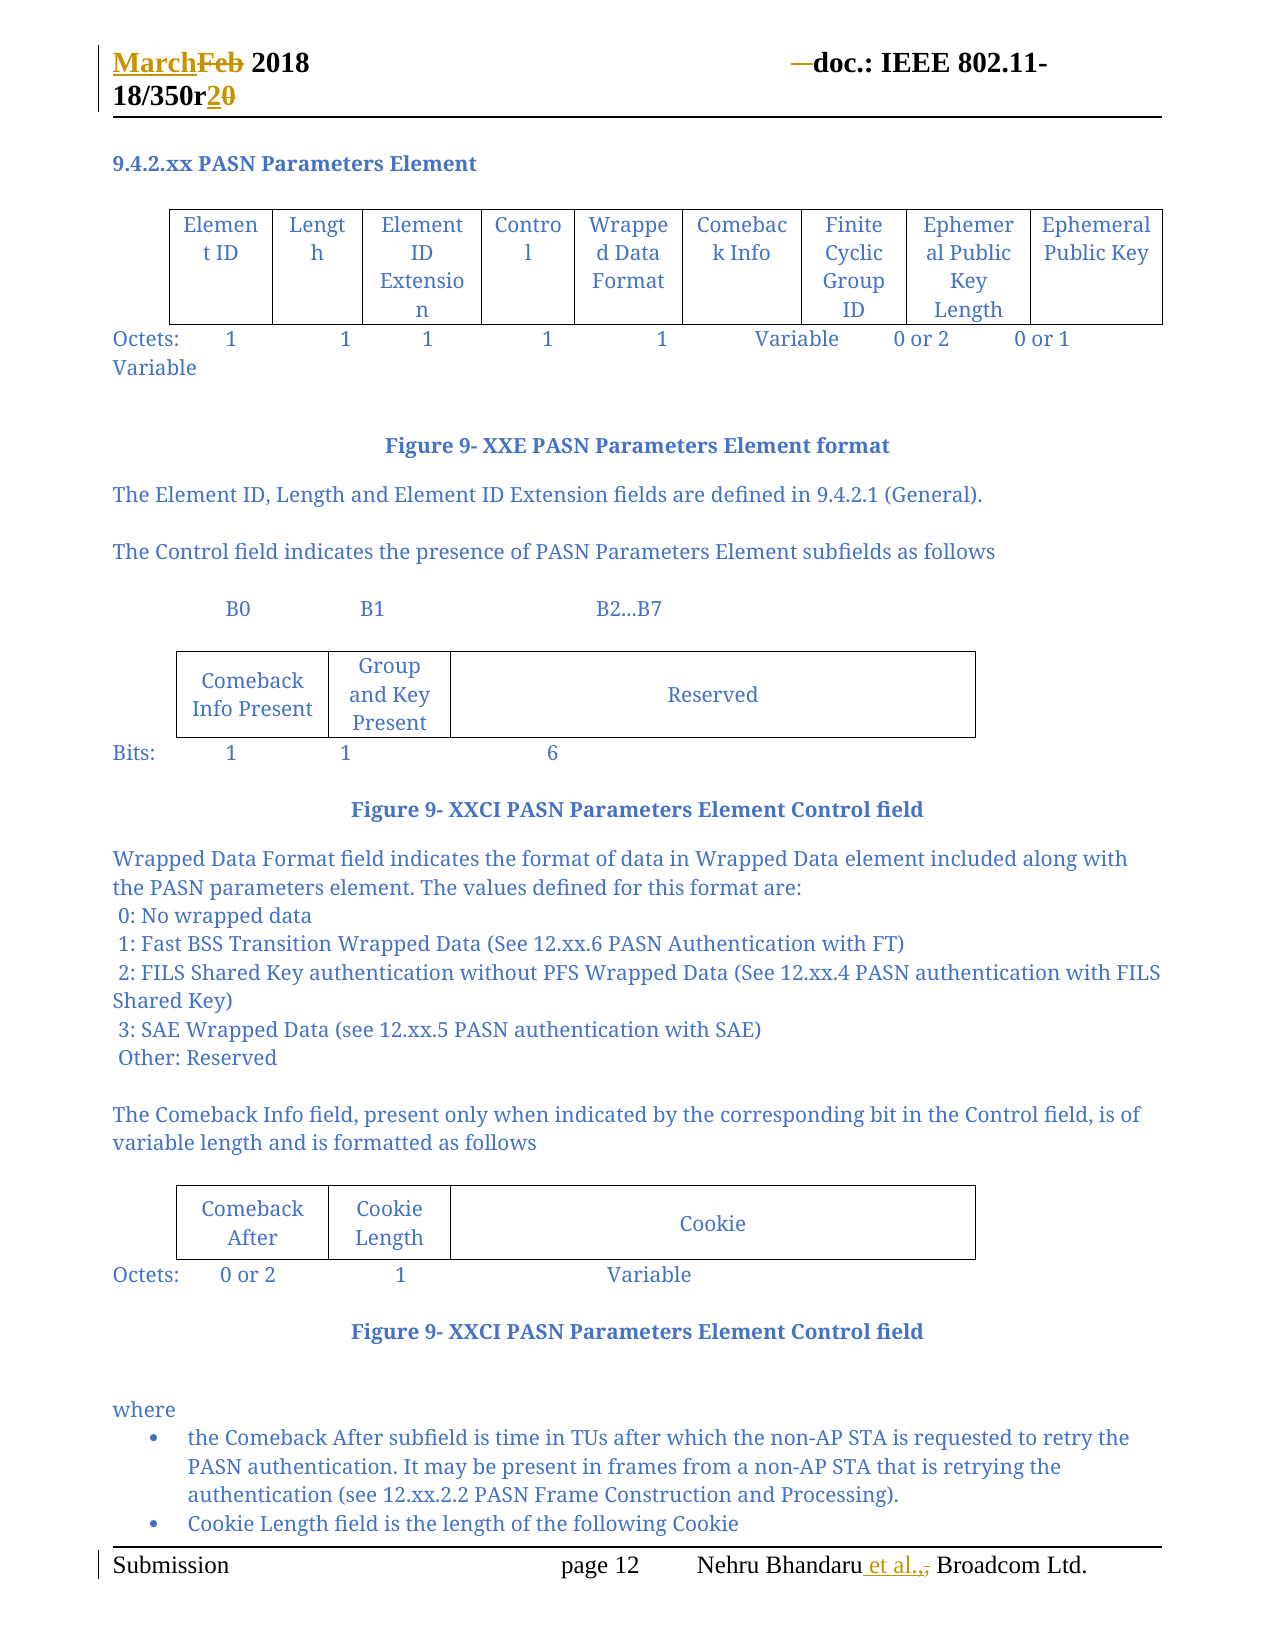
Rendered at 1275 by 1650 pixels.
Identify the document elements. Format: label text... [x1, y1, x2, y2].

text 2: FILS Shared Key authentication without PFS Wrapped Data (See 12.xx.4 PASN authentication with FILS Shared Key) [112, 958, 1162, 1015]
list the Comeback After subfield is time in TUs after which the non-AP STA is requested to retry the PASN authentication. It may be present in frames from a non-AP STA that is retrying the authentication (see 12.xx.2.2 PASN Frame Construction and Processing). [150, 1423, 1162, 1509]
text The Comeback Info field, present only when indicated by the corresponding bit in the Control field, is of variable length and is formatted as follows [112, 1100, 1162, 1157]
text 0: No wrapped data [112, 901, 1162, 929]
table_header Comeback After [177, 1186, 328, 1259]
text Octets: 1 1 1 1 1 Variable 0 or 2 0 or 1 Variable [112, 324, 1162, 381]
table_header Element ID [170, 210, 272, 323]
text Wrapped Data Format field indicates the format of data in Wrapped Data element included along with the PASN parameters element. The values defined for this format are: [112, 844, 1162, 901]
text where [112, 1395, 1162, 1423]
text B0 B1 B2...B7 [112, 594, 1162, 622]
table_header Finite Cyclic Group ID [802, 210, 906, 323]
text 1: Fast BSS Transition Wrapped Data (See 12.xx.6 PASN Authentication with FT) [112, 929, 1162, 958]
text 9.4.2.xx PASN Parameters Element [112, 149, 1162, 177]
table_header Ephemeral Public Key Length [907, 210, 1030, 323]
text Other: Reserved [112, 1043, 1162, 1072]
table_header Length [273, 210, 362, 323]
text Figure 9- XXCI PASN Parameters Element Control field [112, 795, 1162, 823]
text 3: SAE Wrapped Data (see 12.xx.5 PASN authentication with SAE) [112, 1015, 1162, 1043]
table_header Reserved [451, 652, 975, 737]
text Octets: 0 or 2 1 Variable [112, 1260, 1162, 1289]
text The Control field indicates the presence of PASN Parameters Element subfields as follows [112, 537, 1162, 565]
text Bits: 1 1 6 [112, 738, 1162, 766]
table_header Comeback Info Present [177, 652, 328, 737]
table_header Wrapped Data Format [575, 210, 682, 323]
table_header Group and Key Present [329, 652, 450, 737]
text Figure 9- XXCI PASN Parameters Element Control field [112, 1317, 1162, 1346]
text The Element ID, Length and Element ID Extension fields are defined in 9.4.2.1 (General). [112, 480, 1162, 508]
table_header Cookie [451, 1186, 975, 1259]
table_header Element ID Extension [363, 210, 481, 323]
table_header Ephemeral Public Key [1031, 210, 1162, 323]
text Figure 9- XXE PASN Parameters Element format [112, 431, 1162, 459]
table_header Control [482, 210, 574, 323]
table_header Cookie Length [329, 1186, 450, 1259]
list Cookie Length field is the length of the following Cookie [150, 1509, 1162, 1537]
table_header Comeback Info [683, 210, 801, 323]
